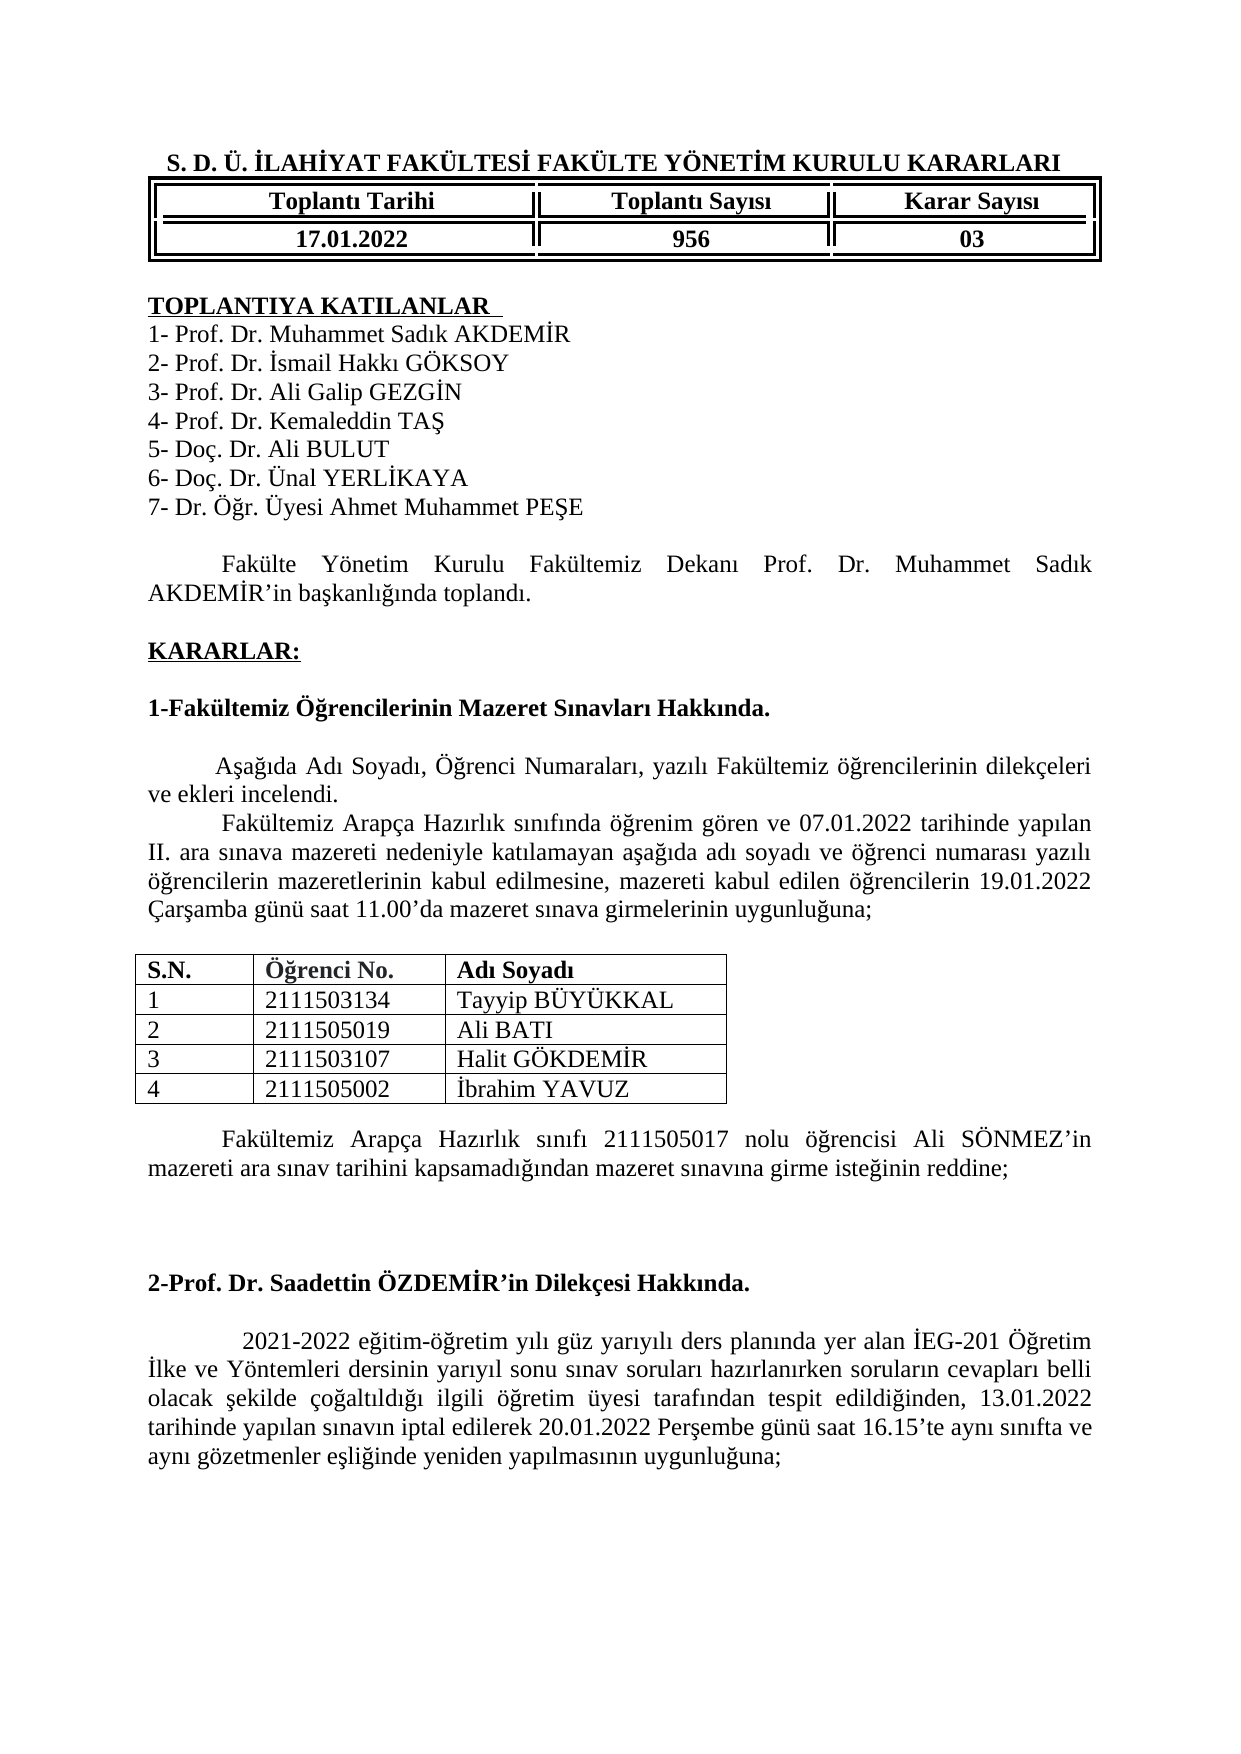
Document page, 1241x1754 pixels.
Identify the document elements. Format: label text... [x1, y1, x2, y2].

table_header Öğrenci No. [254, 955, 445, 984]
table_cell 2111503107 [254, 1045, 445, 1073]
table_cell İbrahim YAVUZ [446, 1074, 726, 1103]
table_cell 4 [136, 1074, 253, 1103]
table_header Karar Sayısı [831, 180, 1097, 214]
text 7- Dr. Öğr. Üyesi Ahmet Muhammet PEŞE [148, 492, 1093, 521]
table_cell 03 [831, 215, 1097, 253]
table_cell 2111503134 [254, 985, 445, 1014]
table_cell 2111505002 [254, 1074, 445, 1103]
table_cell 1 [136, 985, 253, 1014]
table_cell 2 [136, 1015, 253, 1043]
text 1- Prof. Dr. Muhammet Sadık AKDEMİR [148, 319, 1093, 348]
text 5- Doç. Dr. Ali BULUT [148, 434, 1093, 463]
table_cell Tayyip BÜYÜKKAL [446, 985, 726, 1014]
table_header Toplantı Tarihi [152, 180, 536, 214]
table_header Adı Soyadı [446, 955, 726, 984]
text 3- Prof. Dr. Ali Galip GEZGİN [148, 377, 1093, 406]
table_header S.N. [136, 955, 253, 984]
text Fakülte Yönetim Kurulu Fakültemiz Dekanı Prof. Dr. Muhammet Sadık AKDEMİR’in başkanlığında toplandı. [148, 549, 1093, 607]
text Fakültemiz Arapça Hazırlık sınıfı 2111505017 nolu öğrencisi Ali SÖNMEZ’in mazereti ara sınav tarihini kapsamadığından mazeret sınavına girme isteğinin reddine; [148, 1124, 1093, 1182]
table_cell Halit GÖKDEMİR [446, 1045, 726, 1073]
text S. D. Ü. İLAHİYAT FAKÜLTESİ FAKÜLTE YÖNETİM KURULU KARARLARI [148, 148, 1093, 176]
text KARARLAR: [148, 636, 1093, 664]
text Aşağıda Adı Soyadı, Öğrenci Numaraları, yazılı Fakültemiz öğrencilerinin dilekçeleri ve ekleri incelendi. [148, 751, 1093, 808]
table_cell Ali BATI [446, 1015, 726, 1043]
table_cell 17.01.2022 [152, 215, 536, 253]
text 2021-2022 eğitim-öğretim yılı güz yarıyılı ders planında yer alan İEG-201 Öğretim İlke ve Yöntemleri dersinin yarıyıl sonu sınav soruları hazırlanırken soruların cevapları belli olacak şekilde çoğaltıldığı ilgili öğretim üyesi tarafından tespit edildiğinden, 13.01.2022 tarihinde yapılan sınavın iptal edilerek 20.01.2022 Perşembe günü saat 16.15’te aynı sınıfta ve aynı gözetmenler eşliğinde yeniden yapılmasının uygunluğuna; [148, 1326, 1093, 1469]
text 1-Fakültemiz Öğrencilerinin Mazeret Sınavları Hakkında. [148, 693, 1093, 722]
table_cell 2111505019 [254, 1015, 445, 1043]
text TOPLANTIYA KATILANLAR [148, 291, 1093, 319]
table_cell 956 [536, 215, 831, 253]
table_cell 3 [136, 1045, 253, 1073]
text 2-Prof. Dr. Saadettin ÖZDEMİR’in Dilekçesi Hakkında. [148, 1268, 1093, 1297]
text 4- Prof. Dr. Kemaleddin TAŞ [148, 406, 1093, 434]
table_header Toplantı Sayısı [536, 180, 831, 214]
text 6- Doç. Dr. Ünal YERLİKAYA [148, 463, 1093, 492]
text Fakültemiz Arapça Hazırlık sınıfında öğrenim gören ve 07.01.2022 tarihinde yapılan II. ara sınava mazereti nedeniyle katılamayan aşağıda adı soyadı ve öğrenci numarası yazılı öğrencilerin mazeretlerinin kabul edilmesine, mazereti kabul edilen öğrencilerin 19.01.2022 Çarşamba günü saat 11.00’da mazeret sınava girmelerinin uygunluğuna; [148, 808, 1093, 923]
text 2- Prof. Dr. İsmail Hakkı GÖKSOY [148, 348, 1093, 377]
